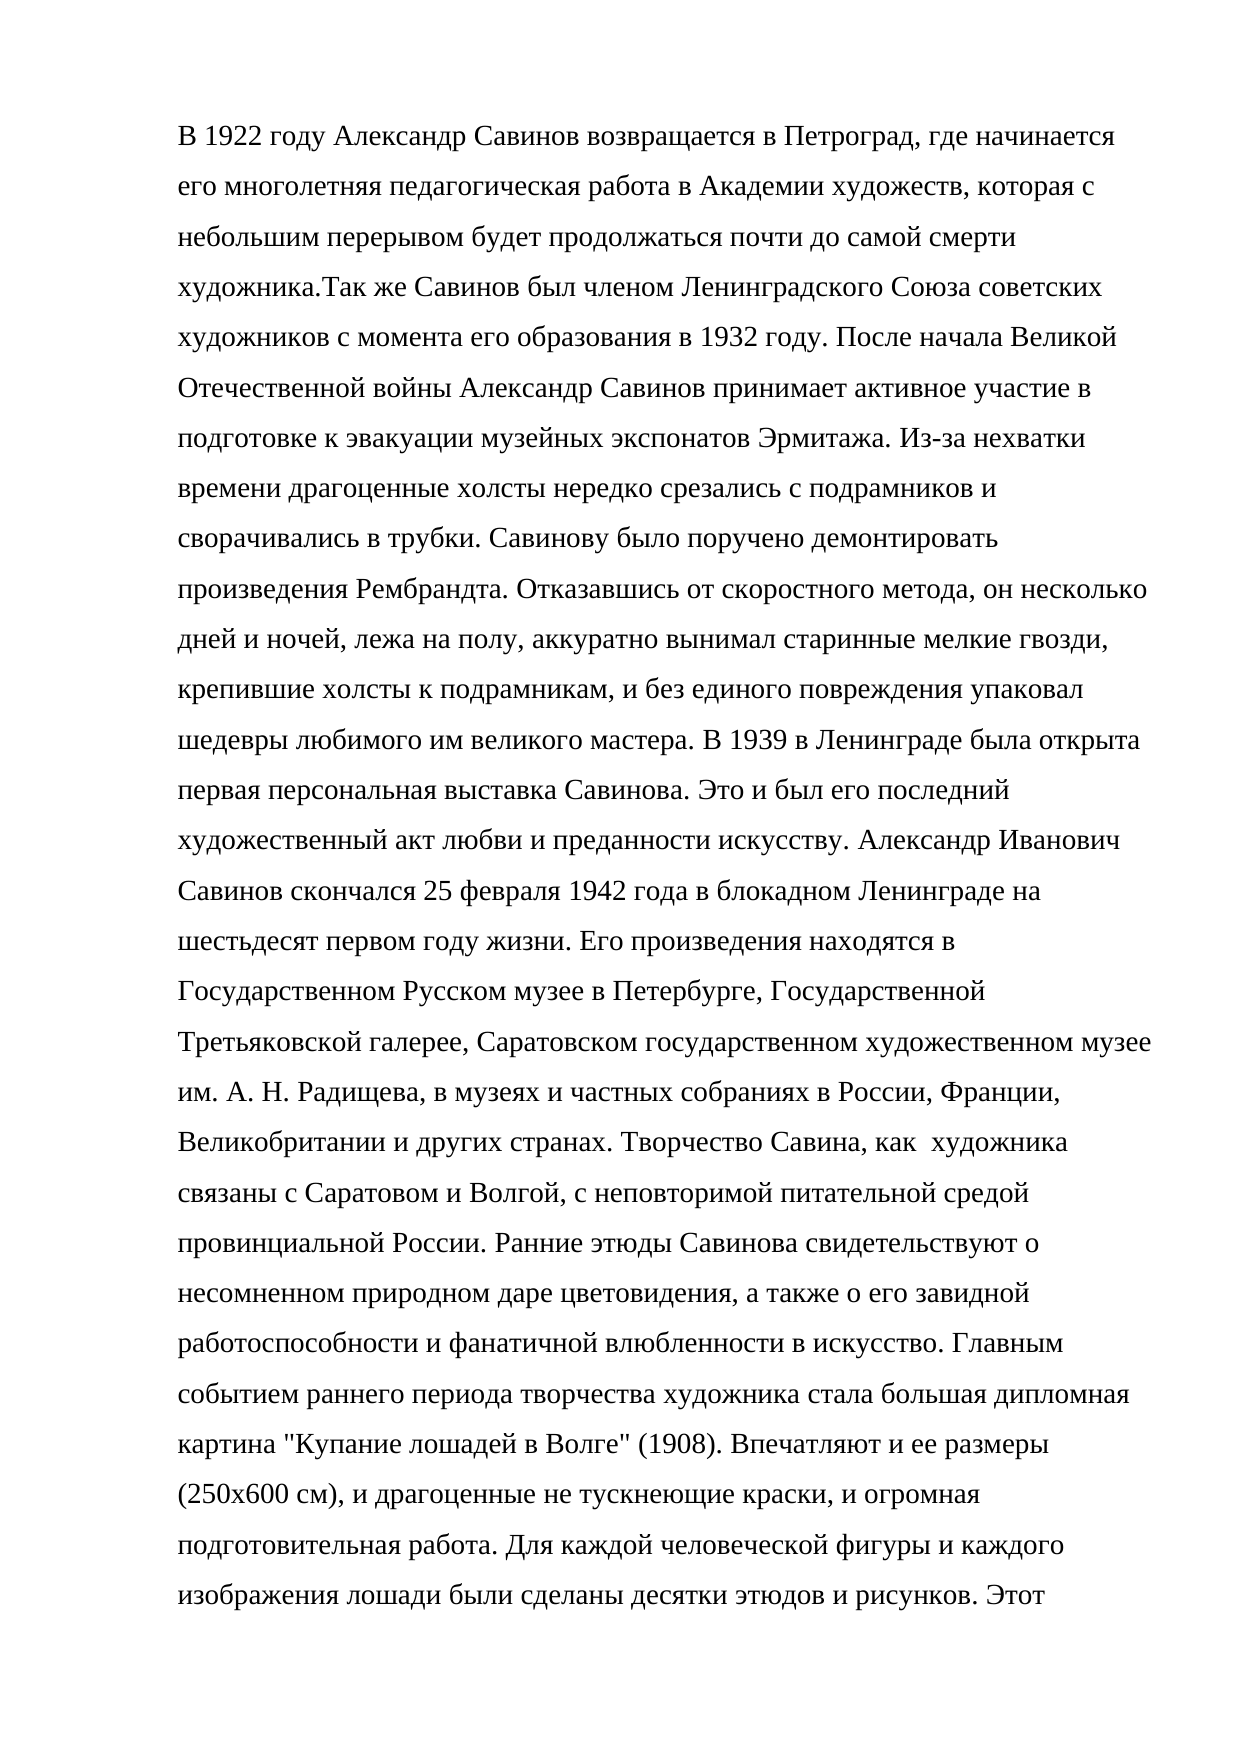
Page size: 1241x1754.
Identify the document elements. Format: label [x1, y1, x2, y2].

text [177, 118, 1152, 1611]
